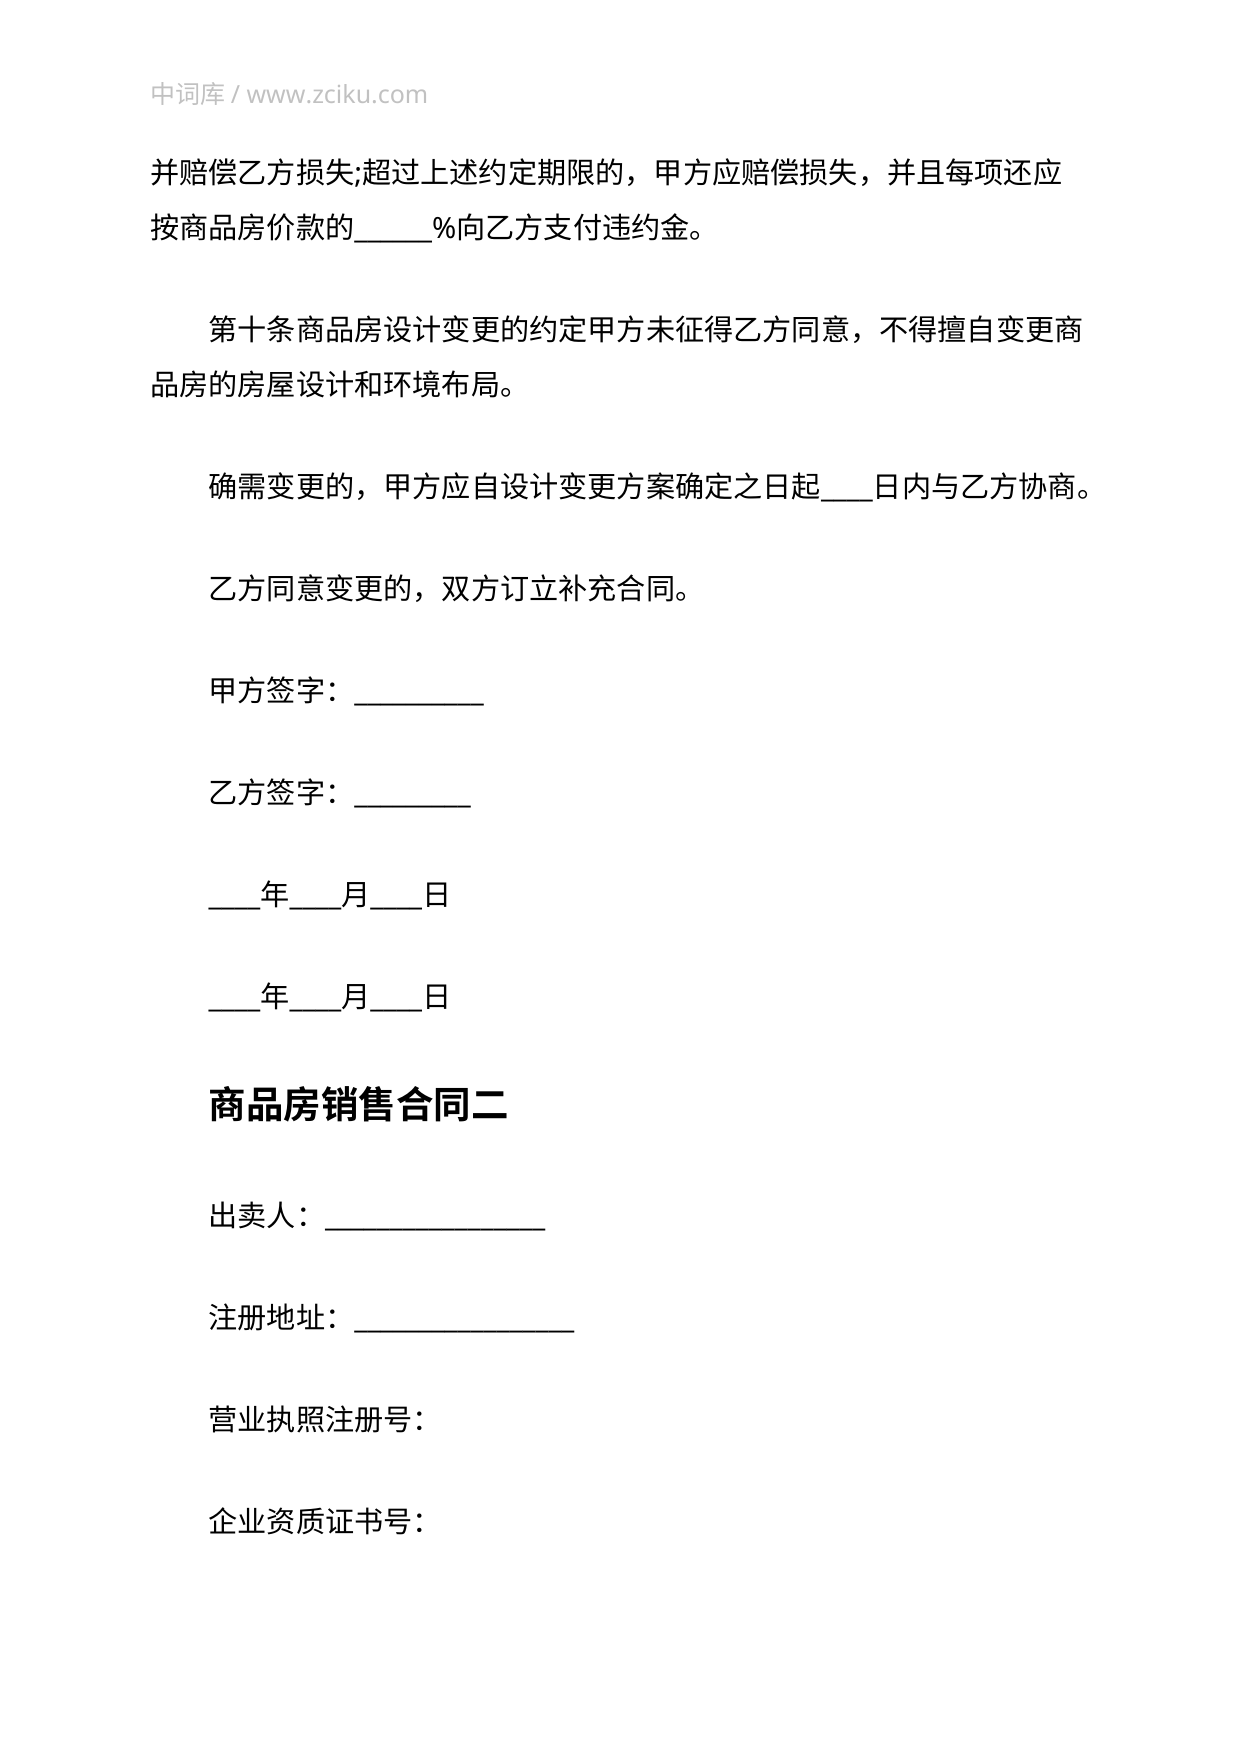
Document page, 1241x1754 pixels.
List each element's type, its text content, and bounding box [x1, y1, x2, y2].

text ____年____月____日 [150, 973, 1090, 1016]
text 乙方签字：_________ [150, 769, 1090, 812]
text 营业执照注册号： [150, 1397, 1090, 1439]
text 第十条商品房设计变更的约定甲方未征得乙方同意，不得擅自变更商品房的房屋设计和环境布局。 [150, 307, 1090, 404]
text 注册地址：_________________ [150, 1295, 1090, 1337]
text 乙方同意变更的，双方订立补充合同。 [150, 566, 1090, 608]
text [150, 150, 1090, 247]
text 商品房销售合同二 [150, 1075, 1090, 1129]
text ____年____月____日 [150, 871, 1090, 914]
text 企业资质证书号： [150, 1498, 1090, 1541]
text 确需变更的，甲方应自设计变更方案确定之日起____日内与乙方协商。 [150, 464, 1090, 506]
text 出卖人：_________________ [150, 1193, 1090, 1235]
text 甲方签字：__________ [150, 667, 1090, 710]
